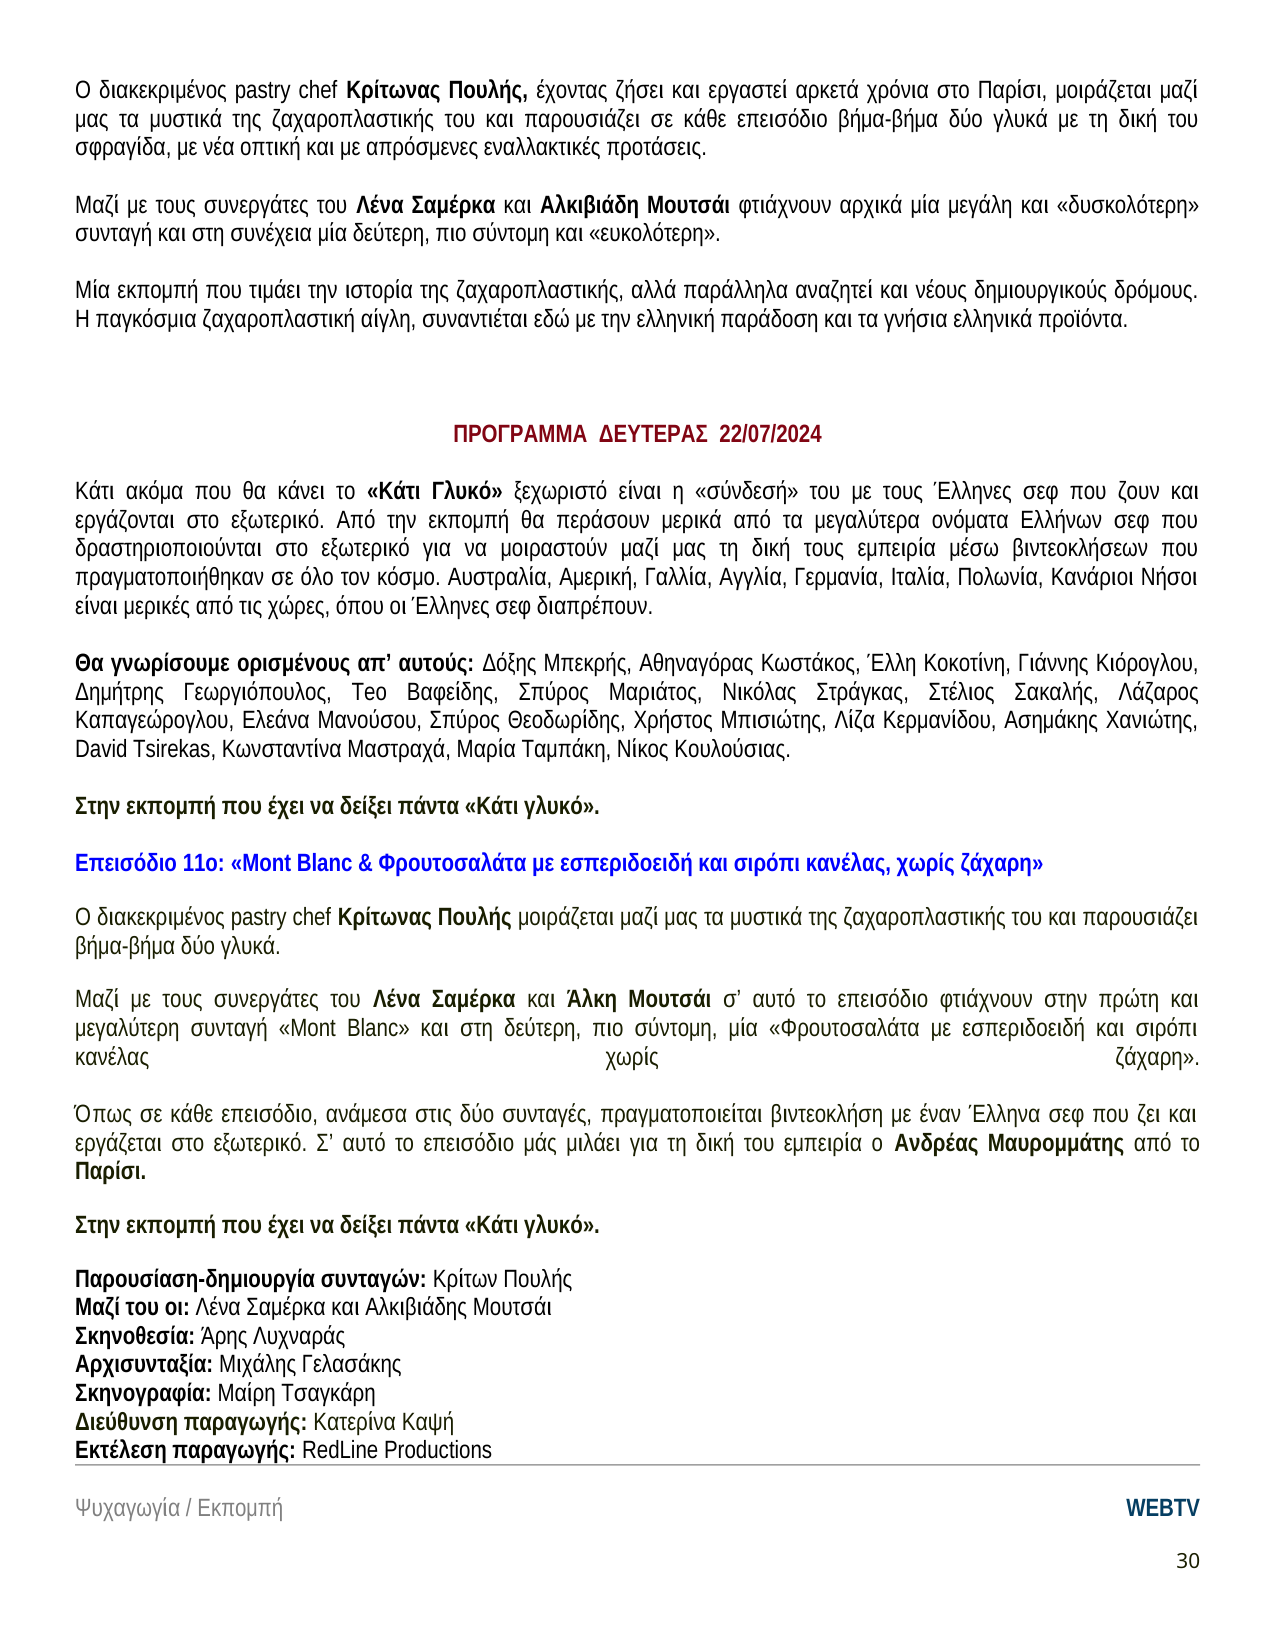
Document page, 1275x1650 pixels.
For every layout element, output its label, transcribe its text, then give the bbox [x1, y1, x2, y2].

text Θα γνωρίσουμε ορισμένους απ’ αυτούς: Δόξης Μπεκρής, Αθηναγόρας Κωστάκος, Έλλη Κοκοτίνη, Γιάννης Κιόρογλου, Δημήτρης Γεωργιόπουλος, Teo Βαφείδης, Σπύρος Μαριάτος, Νικόλας Στράγκας, Στέλιος Σακαλής, Λάζαρος Καπαγεώρογλου, Ελεάνα Μανούσου, Σπύρος Θεοδωρίδης, Χρήστος Μπισιώτης, Λίζα Κερμανίδου, Ασημάκης Χανιώτης, David Tsirekas, Κωνσταντίνα Μαστραχά, Μαρία Ταμπάκη, Νίκος Κουλούσιας. [75, 648, 1200, 762]
text Αρχισυνταξία: Μιχάλης Γελασάκης [75, 1349, 1200, 1378]
table_header Ψυχαγωγία / Εκπομπή [75, 1493, 637, 1521]
text ΠΡΟΓΡΑΜΜΑ ΔΕΥΤΕΡΑΣ 22/07/2024 [75, 419, 1200, 447]
text Στην εκπομπή που έχει να δείξει πάντα «Κάτι γλυκό». [75, 1210, 1200, 1238]
text Διεύθυνση παραγωγής: Κατερίνα Καψή [75, 1407, 1200, 1435]
text Στην εκπομπή που έχει να δείξει πάντα «Κάτι γλυκό». [75, 791, 1200, 820]
text Μαζί με τους συνεργάτες του Λένα Σαμέρκα και Άλκη Μουτσάι σ’ αυτό το επεισόδιο φτιάχνουν στην πρώτη και μεγαλύτερη συνταγή «Mont Blanc» και στη δεύτερη, πιο σύντομη, μία «Φρουτοσαλάτα με εσπεριδοειδή και σιρόπι κανέλας χωρίς ζάχαρη». Όπως σε κάθε επεισόδιο, ανάμεσα στις δύο συνταγές, πραγματοποιείται βιντεοκλήση με έναν Έλληνα σεφ που ζει και εργάζεται στο εξωτερικό. Σ’ αυτό το επεισόδιο μάς μιλάει για τη δική του εμπειρία ο Ανδρέας Μαυρομμάτης από το Παρίσι. [75, 984, 1200, 1185]
text Ο διακεκριμένος pastry chef Κρίτωνας Πουλής, έχοντας ζήσει και εργαστεί αρκετά χρόνια στο Παρίσι, μοιράζεται μαζί μας τα μυστικά της ζαχαροπλαστικής του και παρουσιάζει σε κάθε επεισόδιο βήμα-βήμα δύο γλυκά με τη δική του σφραγίδα, με νέα οπτική και με απρόσμενες εναλλακτικές προτάσεις. [75, 75, 1200, 161]
text Μαζί με τους συνεργάτες του Λένα Σαμέρκα και Αλκιβιάδη Μουτσάι φτιάχνουν αρχικά μία μεγάλη και «δυσκολότερη» συνταγή και στη συνέχεια μία δεύτερη, πιο σύντομη και «ευκολότερη». [75, 189, 1200, 247]
text Μία εκπομπή που τιμάει την ιστορία της ζαχαροπλαστικής, αλλά παράλληλα αναζητεί και νέους δημιουργικούς δρόμους. Η παγκόσμια ζαχαροπλαστική αίγλη, συναντιέται εδώ με την ελληνική παράδοση και τα γνήσια ελληνικά προϊόντα. [75, 276, 1200, 333]
text Ο διακεκριμένος pastry chef Κρίτωνας Πουλής μοιράζεται μαζί μας τα μυστικά της ζαχαροπλαστικής του και παρουσιάζει βήμα-βήμα δύο γλυκά. [75, 902, 1200, 959]
text Σκηνοθεσία: Άρης Λυχναράς [75, 1321, 1200, 1349]
text Παρουσίαση-δημιουργία συνταγών: Κρίτων Πουλής [75, 1263, 1200, 1292]
text Μαζί του οι: Λένα Σαμέρκα και Αλκιβιάδης Μουτσάι [75, 1292, 1200, 1321]
text Σκηνογραφία: Μαίρη Τσαγκάρη [75, 1378, 1200, 1407]
table_header WEBTV [638, 1493, 1200, 1521]
text Εκτέλεση παραγωγής: RedLine Productions [75, 1435, 1200, 1464]
text Eπεισόδιο 11ο: «Mont Blanc & Φρουτοσαλάτα με εσπεριδοειδή και σιρόπι κανέλας, χωρίς ζάχαρη» [75, 820, 1200, 877]
text Κάτι ακόμα που θα κάνει το «Κάτι Γλυκό» ξεχωριστό είναι η «σύνδεσή» του με τους Έλληνες σεφ που ζουν και εργάζονται στο εξωτερικό. Από την εκπομπή θα περάσουν μερικά από τα μεγαλύτερα ονόματα Ελλήνων σεφ που δραστηριοποιούνται στο εξωτερικό για να μοιραστούν μαζί μας τη δική τους εμπειρία μέσω βιντεοκλήσεων που πραγματοποιήθηκαν σε όλο τον κόσμο. Αυστραλία, Αμερική, Γαλλία, Αγγλία, Γερμανία, Ιταλία, Πολωνία, Κανάριοι Νήσοι είναι μερικές από τις χώρες, όπου οι Έλληνες σεφ διαπρέπουν. [75, 476, 1200, 619]
